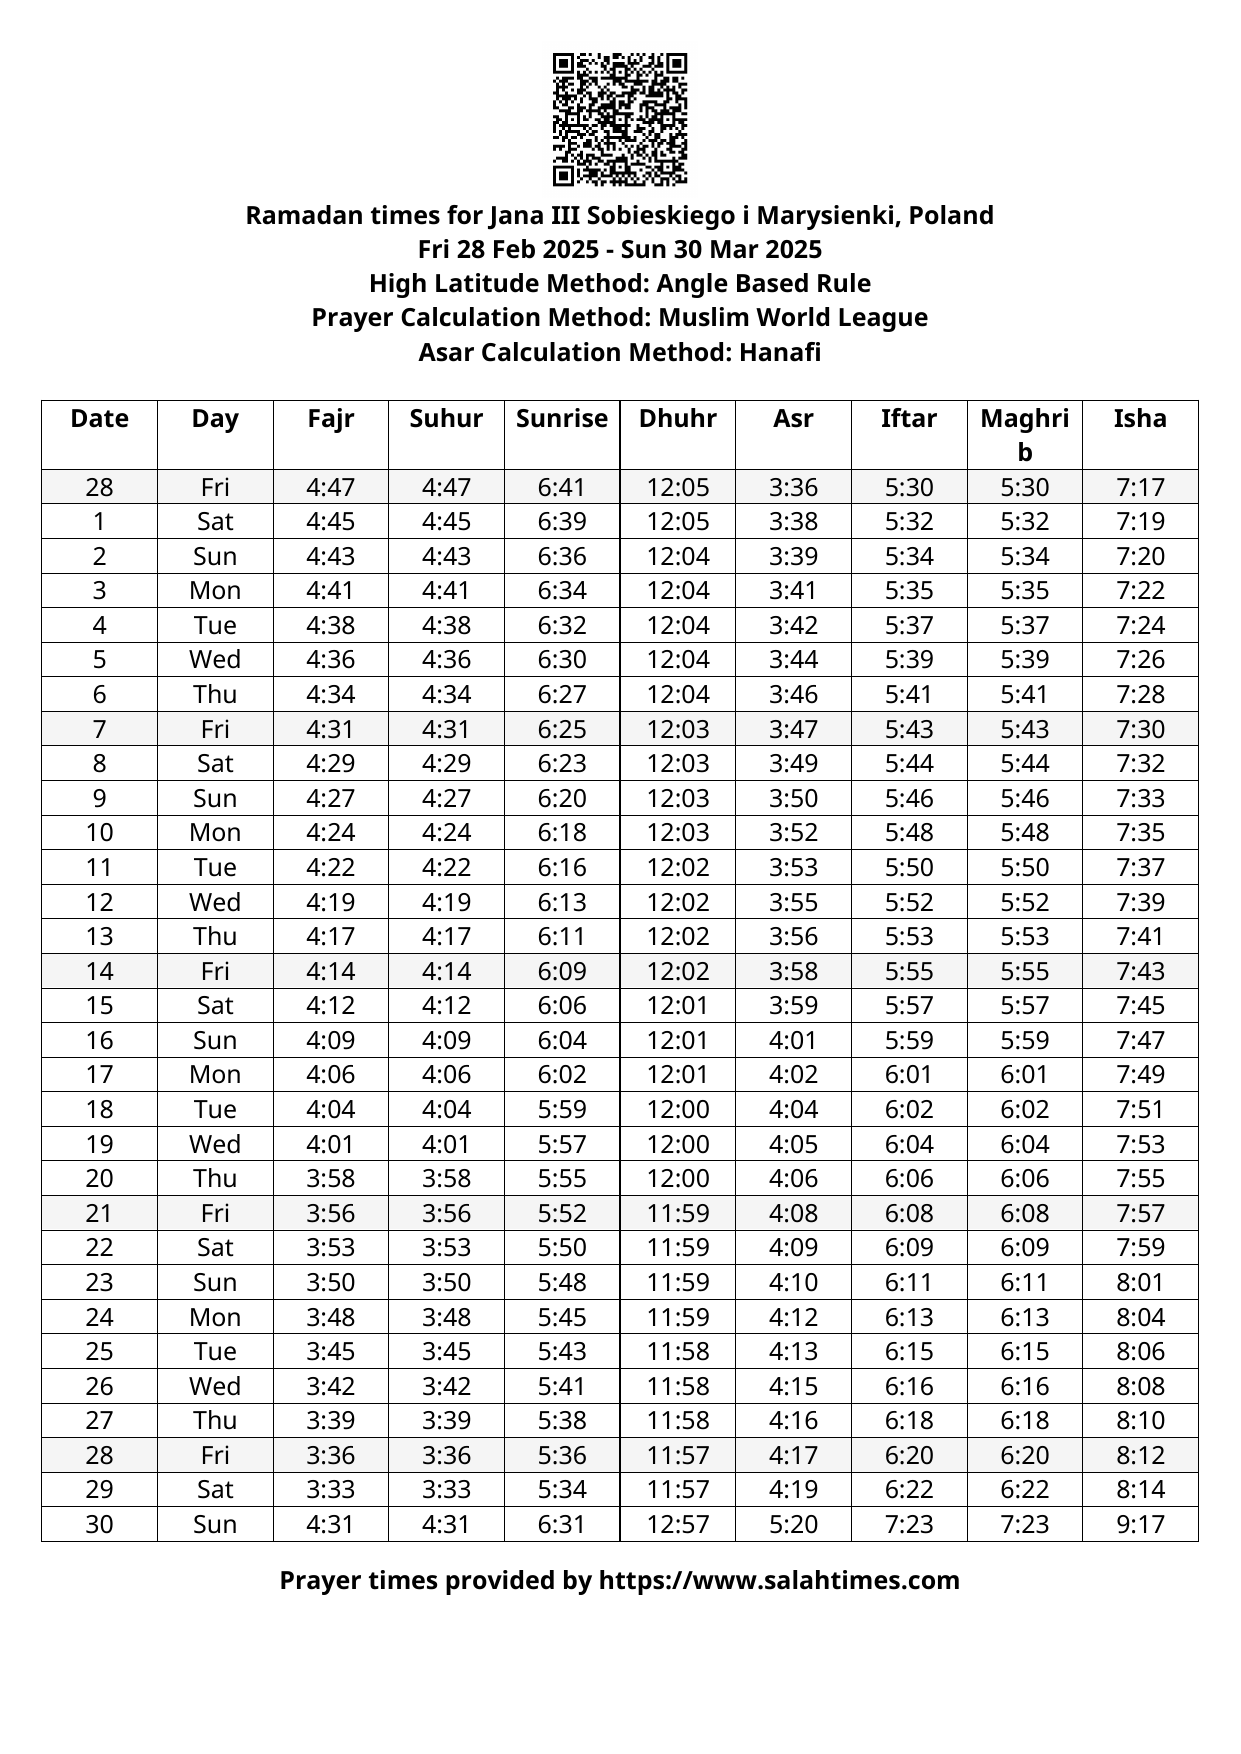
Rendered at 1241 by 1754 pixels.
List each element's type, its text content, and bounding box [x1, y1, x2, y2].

table_cell 12:04 [621, 677, 735, 711]
table_cell 10 [42, 816, 157, 849]
table_cell 4:29 [274, 746, 388, 780]
table_cell 4:12 [274, 989, 388, 1022]
table_cell 4:22 [274, 850, 388, 884]
table_cell 25 [42, 1334, 157, 1368]
table_cell 8:04 [1083, 1300, 1198, 1333]
table_cell 15 [42, 989, 157, 1022]
table_cell 5:55 [505, 1161, 619, 1195]
text Fri 28 Feb 2025 - Sun 30 Mar 2025 [42, 232, 1198, 266]
picture [542, 41, 699, 198]
table_cell 3:50 [389, 1265, 504, 1299]
table_cell 5:57 [852, 989, 967, 1022]
table_cell Sat [158, 1473, 273, 1506]
table_cell 27 [42, 1404, 157, 1437]
text Ramadan times for Jana III Sobieskiego i Marysienki, Poland [42, 198, 1198, 232]
table_cell 11:58 [621, 1369, 735, 1402]
table_cell Mon [158, 574, 273, 607]
table_cell 3:42 [274, 1369, 388, 1402]
table_cell 7:43 [1083, 954, 1198, 987]
table_cell 5:41 [505, 1369, 619, 1402]
table_cell 4:31 [389, 1507, 504, 1541]
table_cell Mon [158, 1300, 273, 1333]
table_cell 12:03 [621, 712, 735, 745]
text Asar Calculation Method: Hanafi [42, 334, 1198, 368]
table_cell 3:50 [736, 781, 851, 814]
table_cell 7 [42, 712, 157, 745]
table_cell 3:46 [736, 677, 851, 711]
table_cell 4:04 [274, 1092, 388, 1126]
table_cell 3:39 [274, 1404, 388, 1437]
table_cell 6:15 [852, 1334, 967, 1368]
table_cell 5:39 [968, 643, 1082, 676]
table_cell 6:36 [505, 539, 619, 572]
table_cell 6:01 [968, 1058, 1082, 1091]
table_cell Wed [158, 1369, 273, 1402]
table_cell 12:04 [621, 539, 735, 572]
table_cell 6:11 [505, 919, 619, 953]
table_cell 4:01 [389, 1127, 504, 1160]
table_cell 3:56 [389, 1196, 504, 1229]
table_cell 6:39 [505, 504, 619, 538]
table_cell 12:02 [621, 885, 735, 918]
table_cell 16 [42, 1023, 157, 1057]
table_cell 4:31 [274, 1507, 388, 1541]
table_cell 3:47 [736, 712, 851, 745]
table_cell Sat [158, 1231, 273, 1264]
table_cell 7:41 [1083, 919, 1198, 953]
table_header Sunrise [505, 401, 619, 469]
table_cell 3:56 [736, 919, 851, 953]
table_cell 6:16 [505, 850, 619, 884]
table_cell 23 [42, 1265, 157, 1299]
table_cell 3:36 [736, 470, 851, 503]
table_cell 4:12 [389, 989, 504, 1022]
table_cell 3:42 [389, 1369, 504, 1402]
table_cell 6:30 [505, 643, 619, 676]
table_cell 7:47 [1083, 1023, 1198, 1057]
table_cell 7:20 [1083, 539, 1198, 572]
table_cell 5 [42, 643, 157, 676]
table_cell 5:53 [968, 919, 1082, 953]
table_cell 4:10 [736, 1265, 851, 1299]
table_cell 7:32 [1083, 746, 1198, 780]
table_cell 7:24 [1083, 608, 1198, 642]
table_cell 4:06 [274, 1058, 388, 1091]
table_cell 6:20 [505, 781, 619, 814]
table_cell 3:55 [736, 885, 851, 918]
table_cell 6:09 [968, 1231, 1082, 1264]
table_cell 5:39 [852, 643, 967, 676]
table_cell 4:36 [274, 643, 388, 676]
table_cell 5:37 [852, 608, 967, 642]
table_cell 5:43 [968, 712, 1082, 745]
table_cell Sun [158, 1023, 273, 1057]
table_cell 5:48 [852, 816, 967, 849]
table_cell 5:55 [968, 954, 1082, 987]
table_cell 8:06 [1083, 1334, 1198, 1368]
table_cell 6:27 [505, 677, 619, 711]
table_cell 5:46 [852, 781, 967, 814]
table_cell 6:06 [968, 1161, 1082, 1195]
table_cell 11:59 [621, 1265, 735, 1299]
table_cell 6:18 [505, 816, 619, 849]
table_cell 4:19 [274, 885, 388, 918]
table_cell 5:34 [852, 539, 967, 572]
table_cell 7:23 [852, 1507, 967, 1541]
table_cell Fri [158, 712, 273, 745]
table_cell 5:52 [968, 885, 1082, 918]
table_cell 12:03 [621, 746, 735, 780]
table_cell 4:29 [389, 746, 504, 780]
table_cell Sun [158, 539, 273, 572]
table_cell 8 [42, 746, 157, 780]
table_cell 12 [42, 885, 157, 918]
table_cell 3:48 [274, 1300, 388, 1333]
table_cell 5:36 [505, 1438, 619, 1472]
table_cell Sat [158, 504, 273, 538]
table_cell 7:57 [1083, 1196, 1198, 1229]
table_cell 6:11 [968, 1265, 1082, 1299]
table_cell 29 [42, 1473, 157, 1506]
table_cell 7:19 [1083, 504, 1198, 538]
table_cell 7:45 [1083, 989, 1198, 1022]
table_cell 11 [42, 850, 157, 884]
table_cell 4:24 [274, 816, 388, 849]
table_cell 20 [42, 1161, 157, 1195]
table_cell 5:55 [852, 954, 967, 987]
table_cell 6:25 [505, 712, 619, 745]
table_cell 5:52 [505, 1196, 619, 1229]
table_cell Sat [158, 746, 273, 780]
table_cell 4:27 [389, 781, 504, 814]
table_cell Thu [158, 677, 273, 711]
table_cell 17 [42, 1058, 157, 1091]
table_cell 12:02 [621, 954, 735, 987]
table_cell 3:33 [389, 1473, 504, 1506]
table_cell 5:48 [505, 1265, 619, 1299]
table_cell 7:53 [1083, 1127, 1198, 1160]
table_cell 7:37 [1083, 850, 1198, 884]
table_cell 5:38 [505, 1404, 619, 1437]
table_cell 5:52 [852, 885, 967, 918]
table_cell 7:33 [1083, 781, 1198, 814]
table_cell 4:08 [736, 1196, 851, 1229]
table_cell Tue [158, 1334, 273, 1368]
table_cell 4:43 [274, 539, 388, 572]
table_cell 18 [42, 1092, 157, 1126]
table_cell 6:20 [852, 1438, 967, 1472]
table_cell Wed [158, 885, 273, 918]
table_cell 12:04 [621, 574, 735, 607]
table_cell 3:56 [274, 1196, 388, 1229]
table_cell 11:59 [621, 1231, 735, 1264]
table_cell 3:58 [389, 1161, 504, 1195]
table_cell 3:50 [274, 1265, 388, 1299]
table_cell 6:34 [505, 574, 619, 607]
table_cell 5:30 [968, 470, 1082, 503]
table_cell 5:59 [968, 1023, 1082, 1057]
table_cell 5:59 [852, 1023, 967, 1057]
table_cell 11:59 [621, 1196, 735, 1229]
table_cell 5:46 [968, 781, 1082, 814]
table_cell 6:01 [852, 1058, 967, 1091]
table_cell 4:13 [736, 1334, 851, 1368]
table_cell 4:43 [389, 539, 504, 572]
table_cell 4:41 [274, 574, 388, 607]
table_cell 3:58 [274, 1161, 388, 1195]
table_cell 7:35 [1083, 816, 1198, 849]
table_cell 21 [42, 1196, 157, 1229]
table_cell 3:36 [274, 1438, 388, 1472]
table_cell 7:28 [1083, 677, 1198, 711]
table_cell 3 [42, 574, 157, 607]
table_cell 5:50 [505, 1231, 619, 1264]
table_cell 12:57 [621, 1507, 735, 1541]
table_cell 6:15 [968, 1334, 1082, 1368]
table_cell 6:04 [968, 1127, 1082, 1160]
table_cell 3:53 [736, 850, 851, 884]
table_cell Sat [158, 989, 273, 1022]
table_cell 5:37 [968, 608, 1082, 642]
table_cell 6:11 [852, 1265, 967, 1299]
table_cell 4:01 [736, 1023, 851, 1057]
table_cell 4:19 [736, 1473, 851, 1506]
table_cell 26 [42, 1369, 157, 1402]
table_cell 6:02 [968, 1092, 1082, 1126]
table_header Dhuhr [621, 401, 735, 469]
table_cell 5:44 [852, 746, 967, 780]
table_cell 4:22 [389, 850, 504, 884]
table_cell 3:48 [389, 1300, 504, 1333]
table_cell 6:22 [852, 1473, 967, 1506]
text High Latitude Method: Angle Based Rule [42, 266, 1198, 300]
table_header Date [42, 401, 157, 469]
table_cell 4:06 [736, 1161, 851, 1195]
table_cell 12:02 [621, 919, 735, 953]
table_cell 8:01 [1083, 1265, 1198, 1299]
table_cell 3:41 [736, 574, 851, 607]
table_cell 3:36 [389, 1438, 504, 1472]
table_cell 6:31 [505, 1507, 619, 1541]
table_cell Fri [158, 470, 273, 503]
table_cell 4:16 [736, 1404, 851, 1437]
table_cell 4:09 [274, 1023, 388, 1057]
table_cell 30 [42, 1507, 157, 1541]
table_cell 11:57 [621, 1473, 735, 1506]
table_cell 6:08 [852, 1196, 967, 1229]
table_cell 5:20 [736, 1507, 851, 1541]
table_cell 7:49 [1083, 1058, 1198, 1091]
table_cell 6:13 [505, 885, 619, 918]
table_cell Tue [158, 608, 273, 642]
table_cell 6:22 [968, 1473, 1082, 1506]
table_cell 5:35 [968, 574, 1082, 607]
table_cell 4:15 [736, 1369, 851, 1402]
table_cell 12:00 [621, 1127, 735, 1160]
table_cell 8:12 [1083, 1438, 1198, 1472]
table_cell 6:16 [968, 1369, 1082, 1402]
table_cell 13 [42, 919, 157, 953]
table_cell 12:01 [621, 989, 735, 1022]
table_cell 6:18 [968, 1404, 1082, 1437]
table_cell 12:04 [621, 643, 735, 676]
table_cell 4:14 [274, 954, 388, 987]
table_cell 7:23 [968, 1507, 1082, 1541]
table_cell Thu [158, 1404, 273, 1437]
table_cell 6:06 [505, 989, 619, 1022]
table_cell 12:03 [621, 781, 735, 814]
table_cell 4:45 [389, 504, 504, 538]
table_cell 11:59 [621, 1300, 735, 1333]
table_cell 12:04 [621, 608, 735, 642]
table_cell 4:17 [736, 1438, 851, 1472]
table_cell 5:35 [852, 574, 967, 607]
table_cell 7:59 [1083, 1231, 1198, 1264]
table_cell 4:02 [736, 1058, 851, 1091]
table_cell 7:51 [1083, 1092, 1198, 1126]
table_header Maghrib [968, 401, 1082, 469]
table_cell 12:00 [621, 1092, 735, 1126]
table_cell 7:22 [1083, 574, 1198, 607]
table_cell 11:58 [621, 1404, 735, 1437]
table_cell 28 [42, 470, 157, 503]
table_cell 4:34 [274, 677, 388, 711]
table_cell 7:30 [1083, 712, 1198, 745]
text Prayer times provided by https://www.salahtimes.com [42, 1563, 1198, 1597]
table_cell Sun [158, 1507, 273, 1541]
table_cell 8:08 [1083, 1369, 1198, 1402]
table_cell Sun [158, 1265, 273, 1299]
table_header Isha [1083, 401, 1198, 469]
table_cell 5:50 [968, 850, 1082, 884]
table_cell Sun [158, 781, 273, 814]
table_cell 6:13 [852, 1300, 967, 1333]
table_cell 3:42 [736, 608, 851, 642]
table_cell 6:09 [852, 1231, 967, 1264]
table_cell 6:18 [852, 1404, 967, 1437]
table_cell Thu [158, 919, 273, 953]
table_cell 5:41 [968, 677, 1082, 711]
table_cell Wed [158, 1127, 273, 1160]
table_cell 6:02 [852, 1092, 967, 1126]
table_cell Wed [158, 643, 273, 676]
table_header Suhur [389, 401, 504, 469]
table_cell Tue [158, 850, 273, 884]
table_cell 4:04 [389, 1092, 504, 1126]
table_cell 8:10 [1083, 1404, 1198, 1437]
table_cell 6:09 [505, 954, 619, 987]
table_cell 3:59 [736, 989, 851, 1022]
table_header Iftar [852, 401, 967, 469]
table_cell 4:36 [389, 643, 504, 676]
table_cell 6:32 [505, 608, 619, 642]
table_cell 6:13 [968, 1300, 1082, 1333]
table_cell 3:39 [389, 1404, 504, 1437]
table_cell 4:41 [389, 574, 504, 607]
table_cell 19 [42, 1127, 157, 1160]
table_cell 6:23 [505, 746, 619, 780]
table_cell 6 [42, 677, 157, 711]
table_cell 4:34 [389, 677, 504, 711]
table_cell 5:43 [852, 712, 967, 745]
table_cell 3:44 [736, 643, 851, 676]
table_cell 2 [42, 539, 157, 572]
table_cell 3:53 [389, 1231, 504, 1264]
table_cell 7:39 [1083, 885, 1198, 918]
table_cell 4:19 [389, 885, 504, 918]
table_cell 3:45 [389, 1334, 504, 1368]
table_cell 5:34 [968, 539, 1082, 572]
table_cell 6:02 [505, 1058, 619, 1091]
table_cell Thu [158, 1161, 273, 1195]
table_cell 4:45 [274, 504, 388, 538]
table_cell 11:58 [621, 1334, 735, 1368]
table_header Fajr [274, 401, 388, 469]
table_cell 12:03 [621, 816, 735, 849]
table_cell 6:06 [852, 1161, 967, 1195]
table_cell 5:44 [968, 746, 1082, 780]
table_cell 12:02 [621, 850, 735, 884]
table_cell 3:39 [736, 539, 851, 572]
table_cell 5:57 [968, 989, 1082, 1022]
table_cell Mon [158, 816, 273, 849]
table_cell 3:45 [274, 1334, 388, 1368]
table_cell 5:50 [852, 850, 967, 884]
table_cell 5:32 [852, 504, 967, 538]
table_cell 6:04 [505, 1023, 619, 1057]
table_cell 5:32 [968, 504, 1082, 538]
table_cell 4:04 [736, 1092, 851, 1126]
table_cell 7:17 [1083, 470, 1198, 503]
table_cell 6:41 [505, 470, 619, 503]
table_cell Mon [158, 1058, 273, 1091]
table_cell 24 [42, 1300, 157, 1333]
table_cell 12:01 [621, 1023, 735, 1057]
table_cell 7:26 [1083, 643, 1198, 676]
table_cell 4:27 [274, 781, 388, 814]
table_cell 8:14 [1083, 1473, 1198, 1506]
table_cell 4:47 [274, 470, 388, 503]
table_header Day [158, 401, 273, 469]
table_cell 4:38 [389, 608, 504, 642]
table_cell 14 [42, 954, 157, 987]
table_cell Fri [158, 1196, 273, 1229]
table_cell 5:59 [505, 1092, 619, 1126]
table_cell 11:57 [621, 1438, 735, 1472]
table_cell 6:20 [968, 1438, 1082, 1472]
table_cell 12:00 [621, 1161, 735, 1195]
table_cell 4 [42, 608, 157, 642]
table_cell 6:08 [968, 1196, 1082, 1229]
table_cell 4:14 [389, 954, 504, 987]
table_cell 6:16 [852, 1369, 967, 1402]
table_cell 4:09 [389, 1023, 504, 1057]
table_cell 3:53 [274, 1231, 388, 1264]
table_cell 4:31 [389, 712, 504, 745]
table_cell 12:01 [621, 1058, 735, 1091]
table_cell 7:55 [1083, 1161, 1198, 1195]
table_cell 6:04 [852, 1127, 967, 1160]
table_cell 3:52 [736, 816, 851, 849]
table_cell 5:43 [505, 1334, 619, 1368]
table_cell 4:24 [389, 816, 504, 849]
table_cell 3:58 [736, 954, 851, 987]
table_header Asr [736, 401, 851, 469]
table_cell 3:38 [736, 504, 851, 538]
table_cell 4:06 [389, 1058, 504, 1091]
table_cell 5:45 [505, 1300, 619, 1333]
table_cell 28 [42, 1438, 157, 1472]
table_cell 4:17 [389, 919, 504, 953]
table_cell 1 [42, 504, 157, 538]
table_cell 9:17 [1083, 1507, 1198, 1541]
table_cell 4:12 [736, 1300, 851, 1333]
table_cell 5:34 [505, 1473, 619, 1506]
table_cell 4:47 [389, 470, 504, 503]
table_cell Tue [158, 1092, 273, 1126]
table_cell 3:33 [274, 1473, 388, 1506]
table_cell 4:05 [736, 1127, 851, 1160]
table_cell 9 [42, 781, 157, 814]
table_cell 5:53 [852, 919, 967, 953]
table_cell 4:17 [274, 919, 388, 953]
table_cell 5:57 [505, 1127, 619, 1160]
table_cell 4:38 [274, 608, 388, 642]
table_cell Fri [158, 1438, 273, 1472]
table_cell 22 [42, 1231, 157, 1264]
table_cell 12:05 [621, 470, 735, 503]
text Prayer Calculation Method: Muslim World League [42, 300, 1198, 334]
table_cell 5:30 [852, 470, 967, 503]
table_cell 5:41 [852, 677, 967, 711]
table_cell 4:09 [736, 1231, 851, 1264]
table_cell 5:48 [968, 816, 1082, 849]
table_cell 12:05 [621, 504, 735, 538]
table_cell 4:31 [274, 712, 388, 745]
table_cell 4:01 [274, 1127, 388, 1160]
table_cell 3:49 [736, 746, 851, 780]
table_cell Fri [158, 954, 273, 987]
